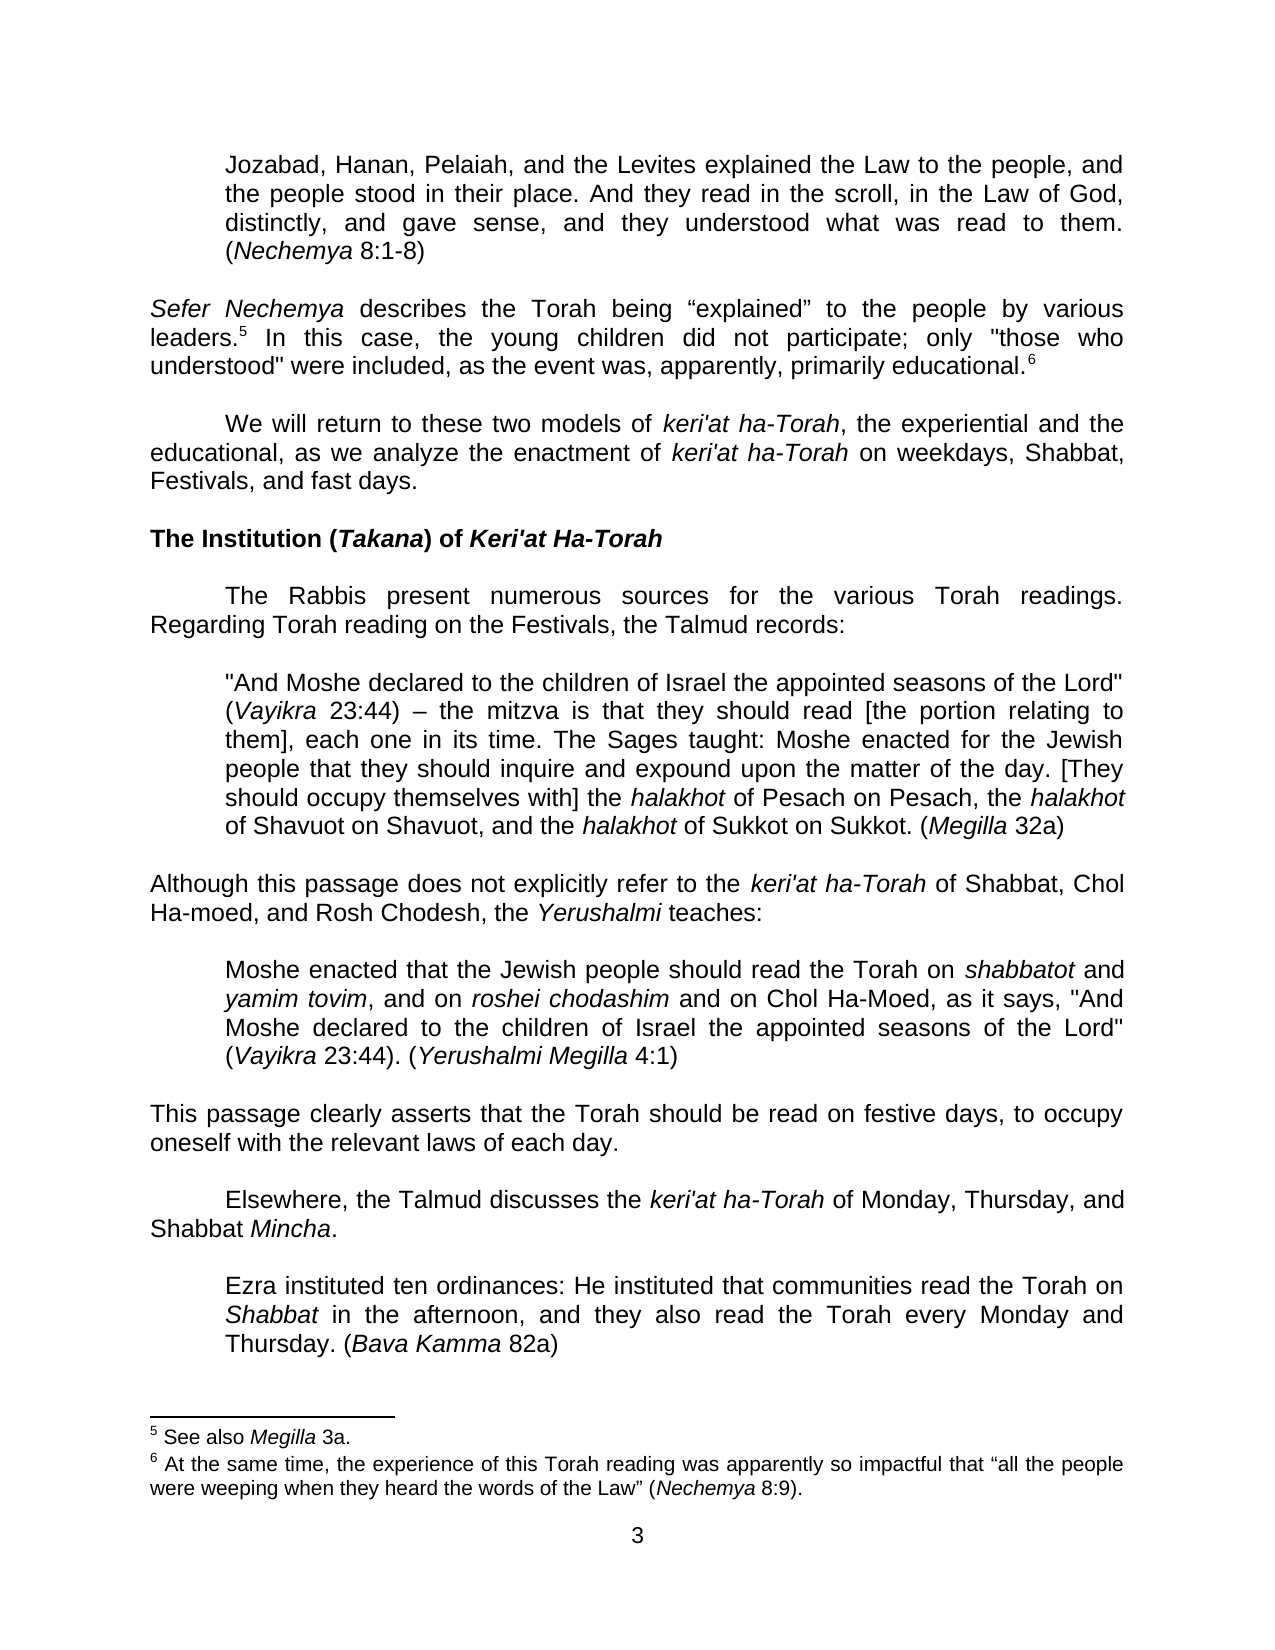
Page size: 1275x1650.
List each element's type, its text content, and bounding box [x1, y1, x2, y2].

text Ezra instituted ten ordinances: He instituted that communities read the Torah on Shabbat in the afternoon, and they also read the Torah every Monday and Thursday. (Bava Kamma 82a) [225, 1271, 1125, 1357]
text The Institution (Takana) of Keri'at Ha-Torah [150, 524, 1125, 552]
text This passage clearly asserts that the Torah should be read on festive days, to occupy oneself with the relevant laws of each day. [150, 1099, 1125, 1156]
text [225, 150, 1125, 265]
text Elsewhere, the Talmud discusses the keri'at ha-Torah of Monday, Thursday, and Shabbat Mincha. [150, 1185, 1125, 1242]
text "And Moshe declared to the children of Israel the appointed seasons of the Lord" (Vayikra 23:44) – the mitzva is that they should read [the portion relating to them], each one in its time. The Sages taught: Moshe enacted for the Jewish people that they should inquire and expound upon the matter of the day. [They should occupy themselves with] the halakhot of Pesach on Pesach, the halakhot of Shavuot on Shavuot, and the halakhot of Sukkot on Sukkot. (Megilla 32a) [225, 667, 1125, 840]
text Moshe enacted that the Jewish people should read the Torah on shabbatot and yamim tovim, and on roshei chodashim and on Chol Ha-Moed, as it says, "And Moshe declared to the children of Israel the appointed seasons of the Lord" (Vayikra 23:44). (Yerushalmi Megilla 4:1) [225, 955, 1125, 1070]
text We will return to these two models of keri'at ha-Torah, the experiential and the educational, as we analyze the enactment of keri'at ha-Torah on weekdays, Shabbat, Festivals, and fast days. [150, 409, 1125, 495]
text Sefer Nechemya describes the Torah being “explained” to the people by various leaders. In this case, the young children did not participate; only "those who understood" were included, as the event was, apparently, primarily educational. [150, 294, 1125, 380]
text The Rabbis present numerous sources for the various Torah readings. Regarding Torah reading on the Festivals, the Talmud records: [150, 581, 1125, 639]
text Although this passage does not explicitly refer to the keri'at ha-Torah of Shabbat, Chol Ha-moed, and Rosh Chodesh, the Yerushalmi teaches: [150, 869, 1125, 926]
